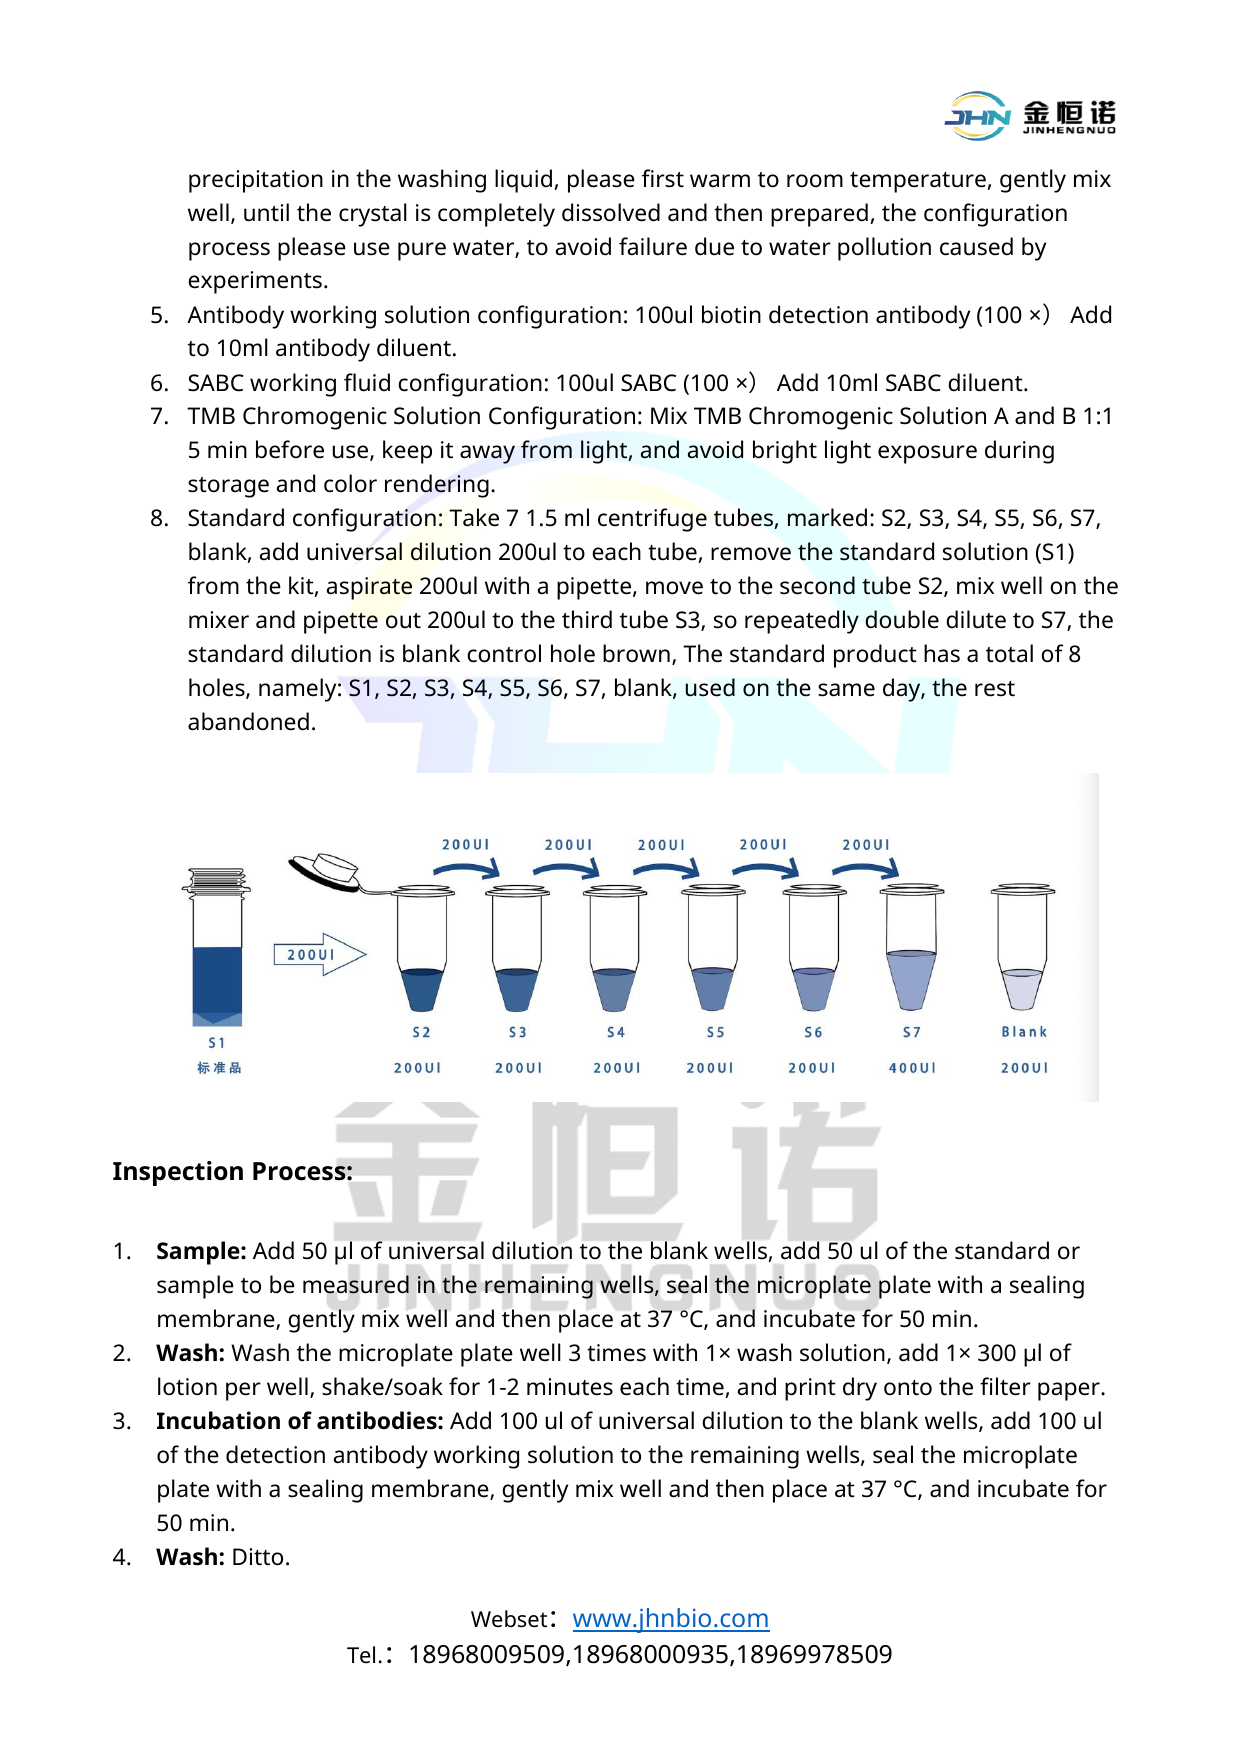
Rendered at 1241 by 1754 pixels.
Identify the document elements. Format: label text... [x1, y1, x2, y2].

text Inspection Process: [112, 1355, 1128, 1423]
list Antibody working solution configuration: 100ul biotin detection antibody (100 ×） Add to 10ml antibody diluent. [150, 428, 1128, 496]
list Sample: Add 50 μl of universal dilution to the blank wells, add 50 ul of the standard or sample to be measured in the remaining wells, seal the microplate plate with a sealing membrane, gently mix well and then place at 37 °C, and incubate for 50 min. [112, 1452, 1128, 1554]
picture [941, 88, 1128, 143]
list SABC working fluid configuration: 100ul SABC (100 ×） Add 10ml SABC diluent. [150, 525, 1128, 559]
list Standard configuration: Take 7 1.5 ml centrifuge tubes, marked: S2, S3, S4, S5, S6, S7, blank, add universal dilution 200ul to each tube, remove the standard solution (S1) from the kit, aspirate 200ul with a pipette, move to the second tube S2, mix well on the mixer and pipette out 200ul to the third tube S3, so repeatedly double dilute to S7, the standard dilution is blank control hole brown, The standard product has a total of 8 holes, namely: S1, S2, S3, S4, S5, S6, S7, blank, used on the same day, the rest abandoned. [150, 719, 1128, 957]
list TMB Chromogenic Solution Configuration: Mix TMB Chromogenic Solution A and B 1:1 5 min before use, keep it away from light, and avoid bright light exposure during storage and color rendering. [150, 588, 1128, 690]
list Wash Liquid Configuration: Dilute the concentrated wash solution 1:30 with pure water (1 ml concentrated wash solution added to 29 ml of pure water). When the dilution and washing liquid is not enough, you can use 1 * PBST instead, if there is crystal precipitation in the washing liquid, please first warm to room temperature, gently mix well, until the crystal is completely dissolved and then prepared, the configuration process please use pure water, to avoid failure due to water pollution caused by experiments. [150, 161, 1128, 399]
picture [137, 991, 1099, 1321]
